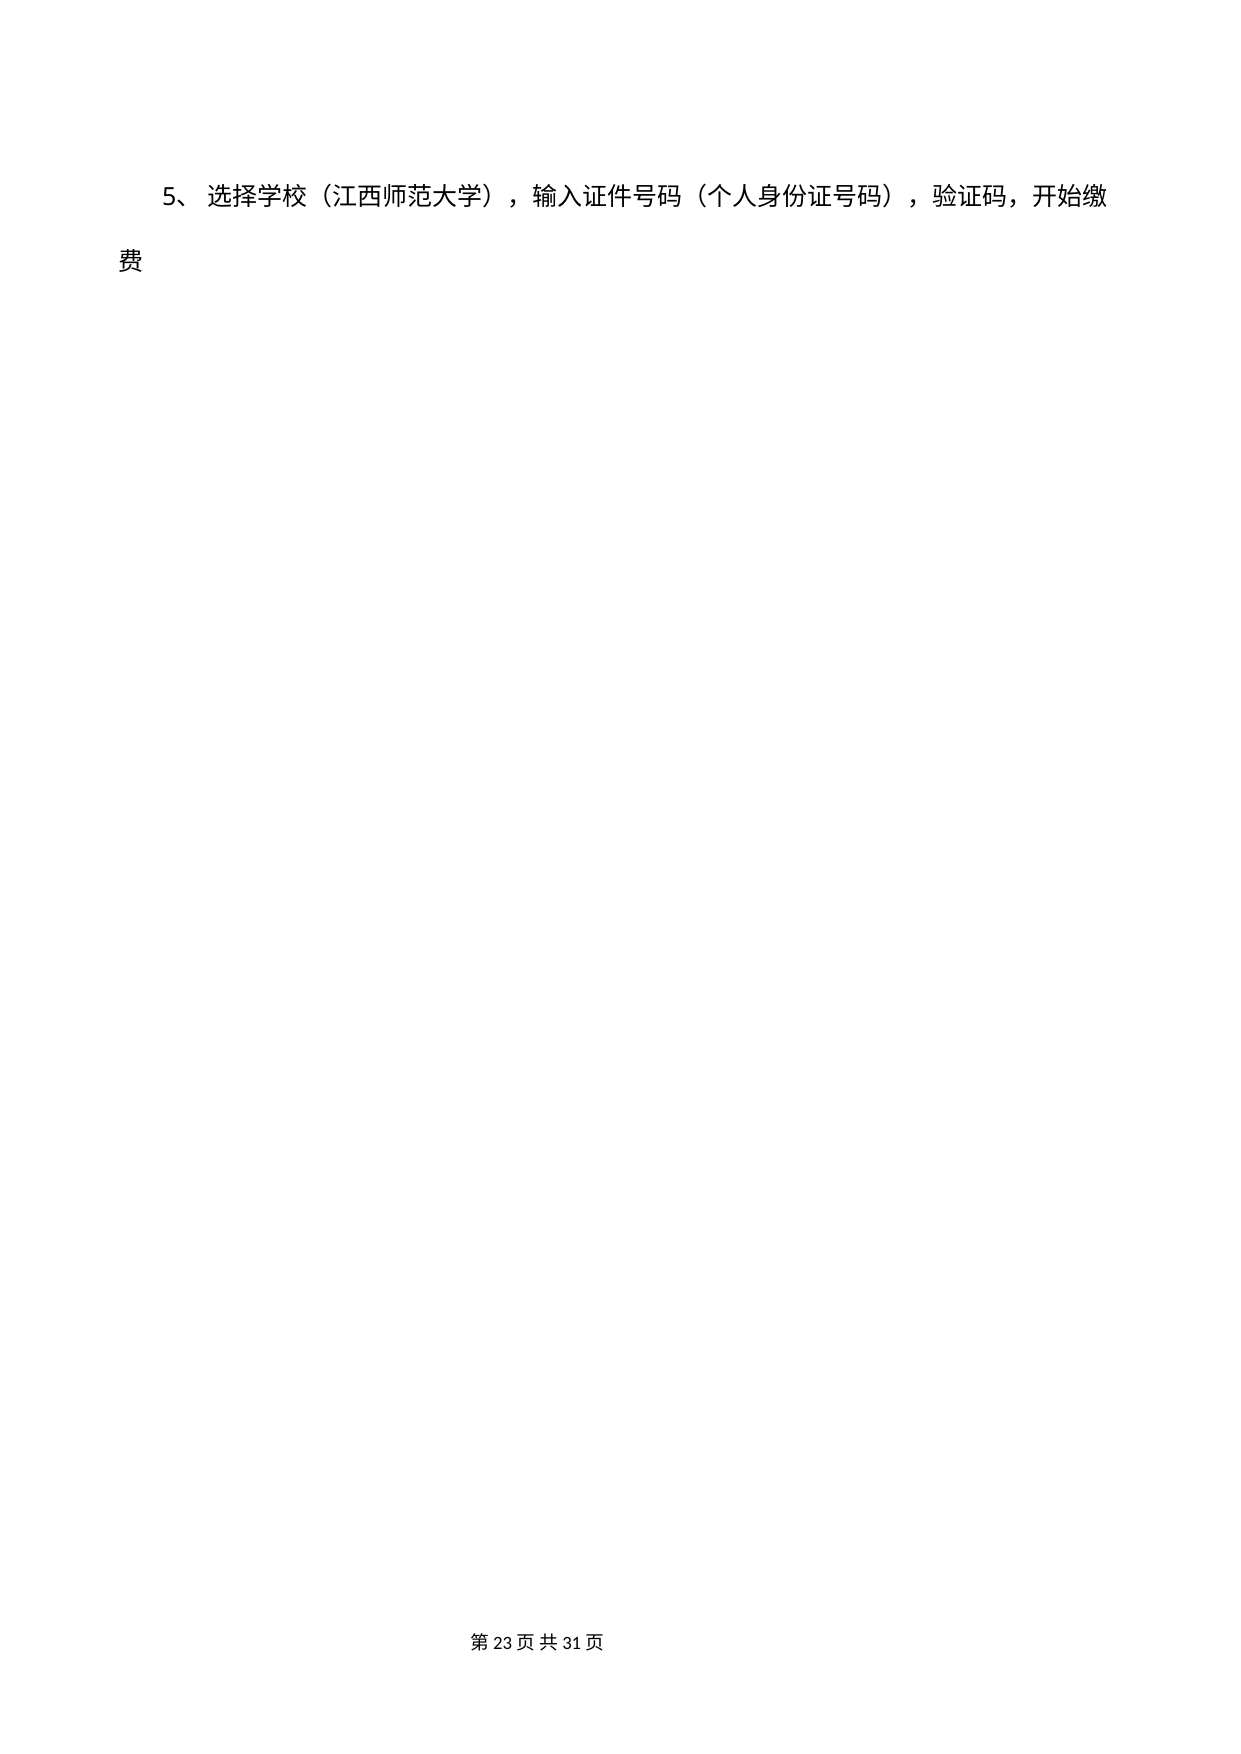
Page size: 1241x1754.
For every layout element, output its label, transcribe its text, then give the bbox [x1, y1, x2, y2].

text 5、 选择学校（江西师范大学），输入证件号码（个人身份证号码），验证码，开始缴费 [118, 162, 1122, 292]
